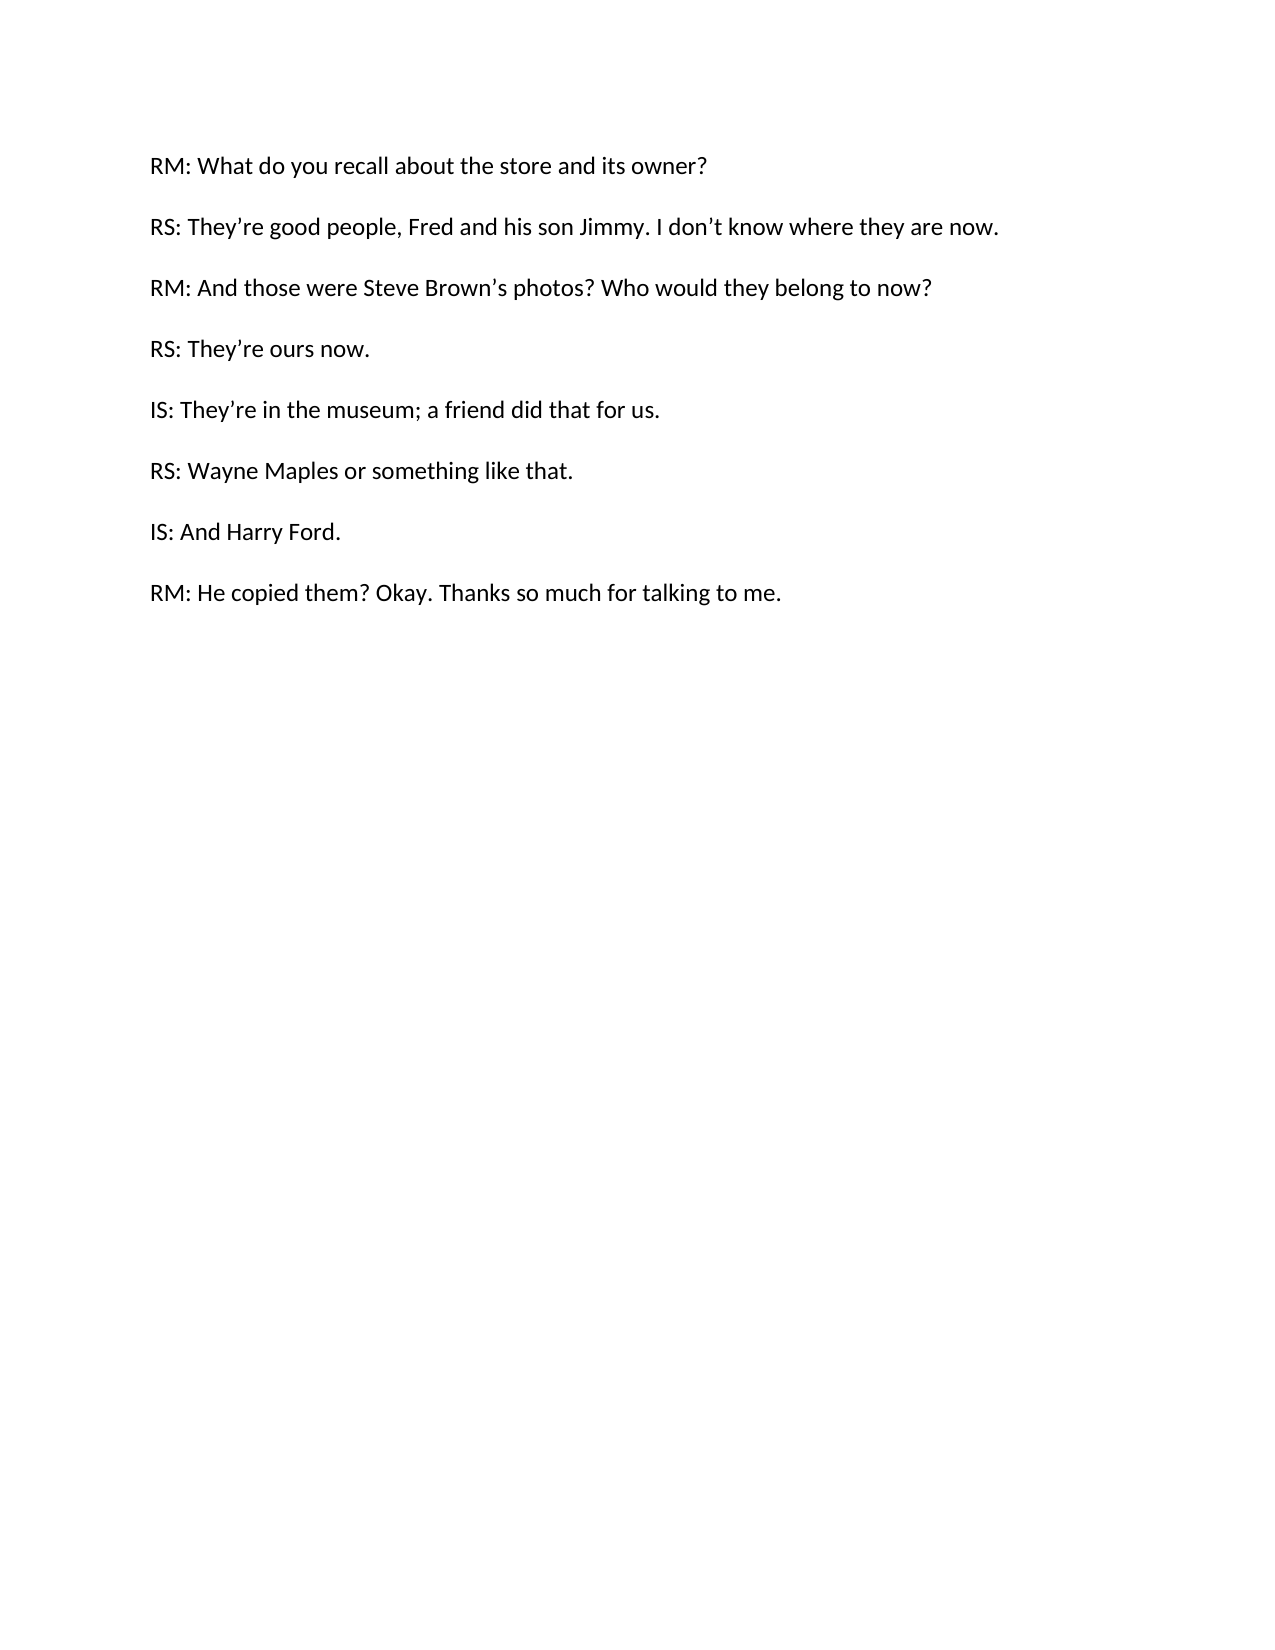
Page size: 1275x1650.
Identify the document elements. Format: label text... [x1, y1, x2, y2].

text RS: They’re good people, Fred and his son Jimmy. I don’t know where they are now. [150, 211, 1125, 242]
text RS: They’re ours now. [150, 333, 1125, 364]
text IS: And Harry Ford. [150, 516, 1125, 547]
text RM: And those were Steve Brown’s photos? Who would they belong to now? [150, 272, 1125, 303]
text RM: He copied them? Okay. Thanks so much for talking to me. [150, 577, 1125, 608]
text RS: Wayne Maples or something like that. [150, 455, 1125, 486]
text IS: They’re in the museum; a friend did that for us. [150, 394, 1125, 425]
text RM: What do you recall about the store and its owner? [150, 150, 1125, 181]
